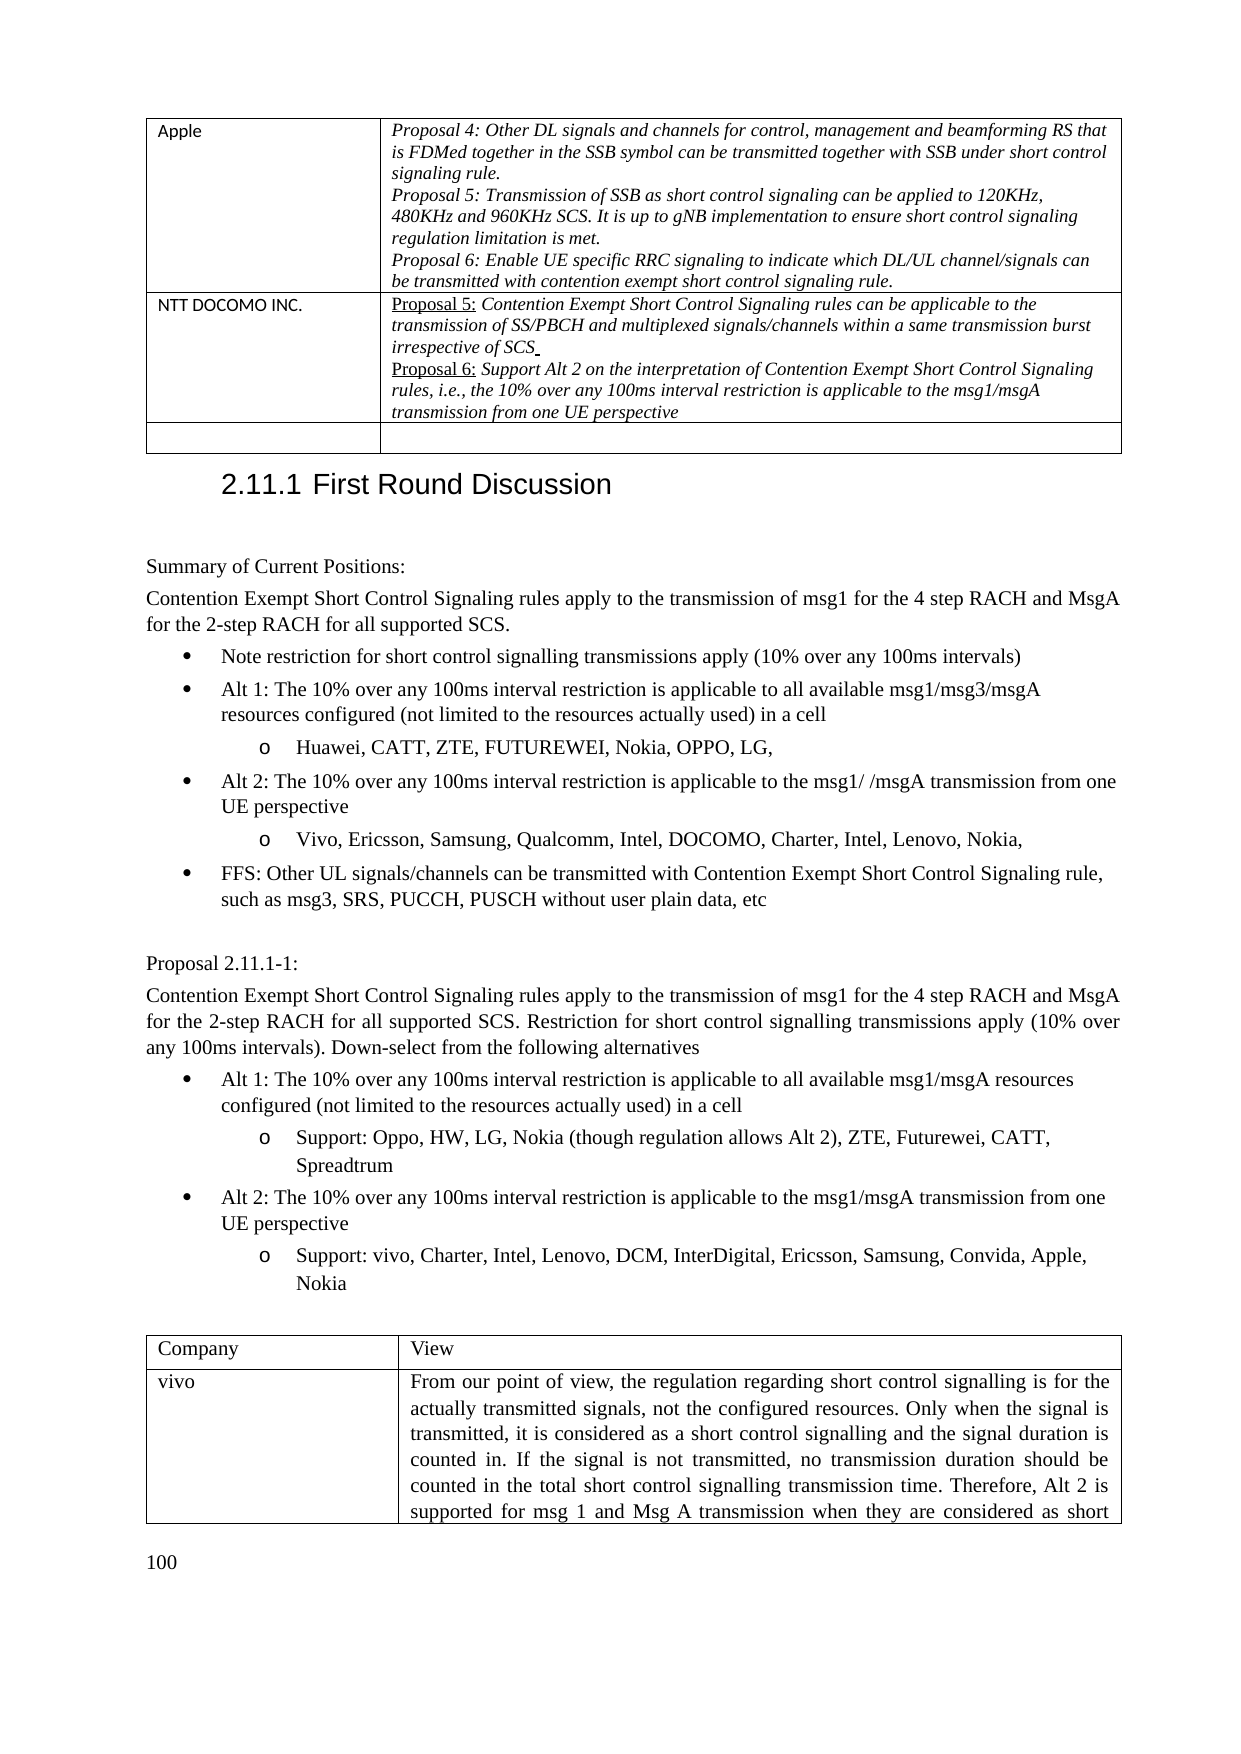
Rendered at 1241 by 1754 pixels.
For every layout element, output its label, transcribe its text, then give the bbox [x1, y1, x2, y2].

list Vivo, Ericsson, Samsung, Qualcomm, Intel, DOCOMO, Charter, Intel, Lenovo, Nokia, [258, 827, 1122, 852]
table_cell [147, 423, 380, 453]
list Alt 1: The 10% over any 100ms interval restriction is applicable to all available msg1/msgA resources configured (not limited to the resources actually used) in a cell [183, 1067, 1122, 1117]
list Huawei, CATT, ZTE, FUTUREWEI, Nokia, OPPO, LG, [258, 734, 1122, 760]
table_cell vivo [147, 1370, 398, 1523]
table_cell Proposal 5: Contention Exempt Short Control Signaling rules can be applicable to the transmission of SS/PBCH and multiplexed signals/channels within a same transmission burst irrespective of SCS Proposal 6: Support Alt 2 on the interpretation of Contention Exempt Short Control Signaling rules, i.e., the 10% over any 100ms interval restriction is applicable to the msg1/msgA transmission from one UE perspective [381, 293, 1121, 422]
list Support: Oppo, HW, LG, Nokia (though regulation allows Alt 2), ZTE, Futurewei, CATT, Spreadtrum [258, 1125, 1122, 1177]
list Alt 1: The 10% over any 100ms interval restriction is applicable to all available msg1/msg3/msgA resources configured (not limited to the resources actually used) in a cell [183, 676, 1122, 726]
list Alt 2: The 10% over any 100ms interval restriction is applicable to the msg1/msgA transmission from one UE perspective [183, 1185, 1122, 1235]
table_header View [399, 1336, 1121, 1368]
table_cell NTT DOCOMO INC. [147, 293, 380, 422]
text Contention Exempt Short Control Signaling rules apply to the transmission of msg1 for the 4 step RACH and MsgA for the 2-step RACH for all supported SCS. [146, 586, 1122, 636]
list FFS: Other UL signals/channels can be transmitted with Contention Exempt Short Control Signaling rule, such as msg3, SRS, PUCCH, PUSCH without user plain data, etc [183, 861, 1122, 911]
subtitle First Round Discussion [221, 467, 1122, 500]
list Alt 2: The 10% over any 100ms interval restriction is applicable to the msg1/ /msgA transmission from one UE perspective [183, 768, 1122, 818]
list Support: vivo, Charter, Intel, Lenovo, DCM, InterDigital, Ericsson, Samsung, Convida, Apple, Nokia [258, 1243, 1122, 1295]
list Note restriction for short control signalling transmissions apply (10% over any 100ms intervals) [183, 644, 1122, 668]
text Contention Exempt Short Control Signaling rules apply to the transmission of msg1 for the 4 step RACH and MsgA for the 2-step RACH for all supported SCS. Restriction for short control signalling transmissions apply (10% over any 100ms intervals). Down-select from the following alternatives [146, 983, 1122, 1059]
table_cell Proposal 4: Other DL signals and channels for control, management and beamforming RS that is FDMed together in the SSB symbol can be transmitted together with SSB under short control signaling rule. Proposal 5: Transmission of SSB as short control signaling can be applied to 120KHz, 480KHz and 960KHz SCS. It is up to gNB implementation to ensure short control signaling regulation limitation is met. Proposal 6: Enable UE specific RRC signaling to indicate which DL/UL channel/signals can be transmitted with contention exempt short control signaling rule. [381, 119, 1121, 292]
text Proposal 2.11.1-1: [146, 951, 1122, 975]
table_cell [381, 423, 1121, 453]
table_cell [399, 1370, 1121, 1523]
table_header Company [147, 1336, 398, 1368]
table_cell Apple [147, 119, 380, 292]
text Summary of Current Positions: [146, 554, 1122, 578]
